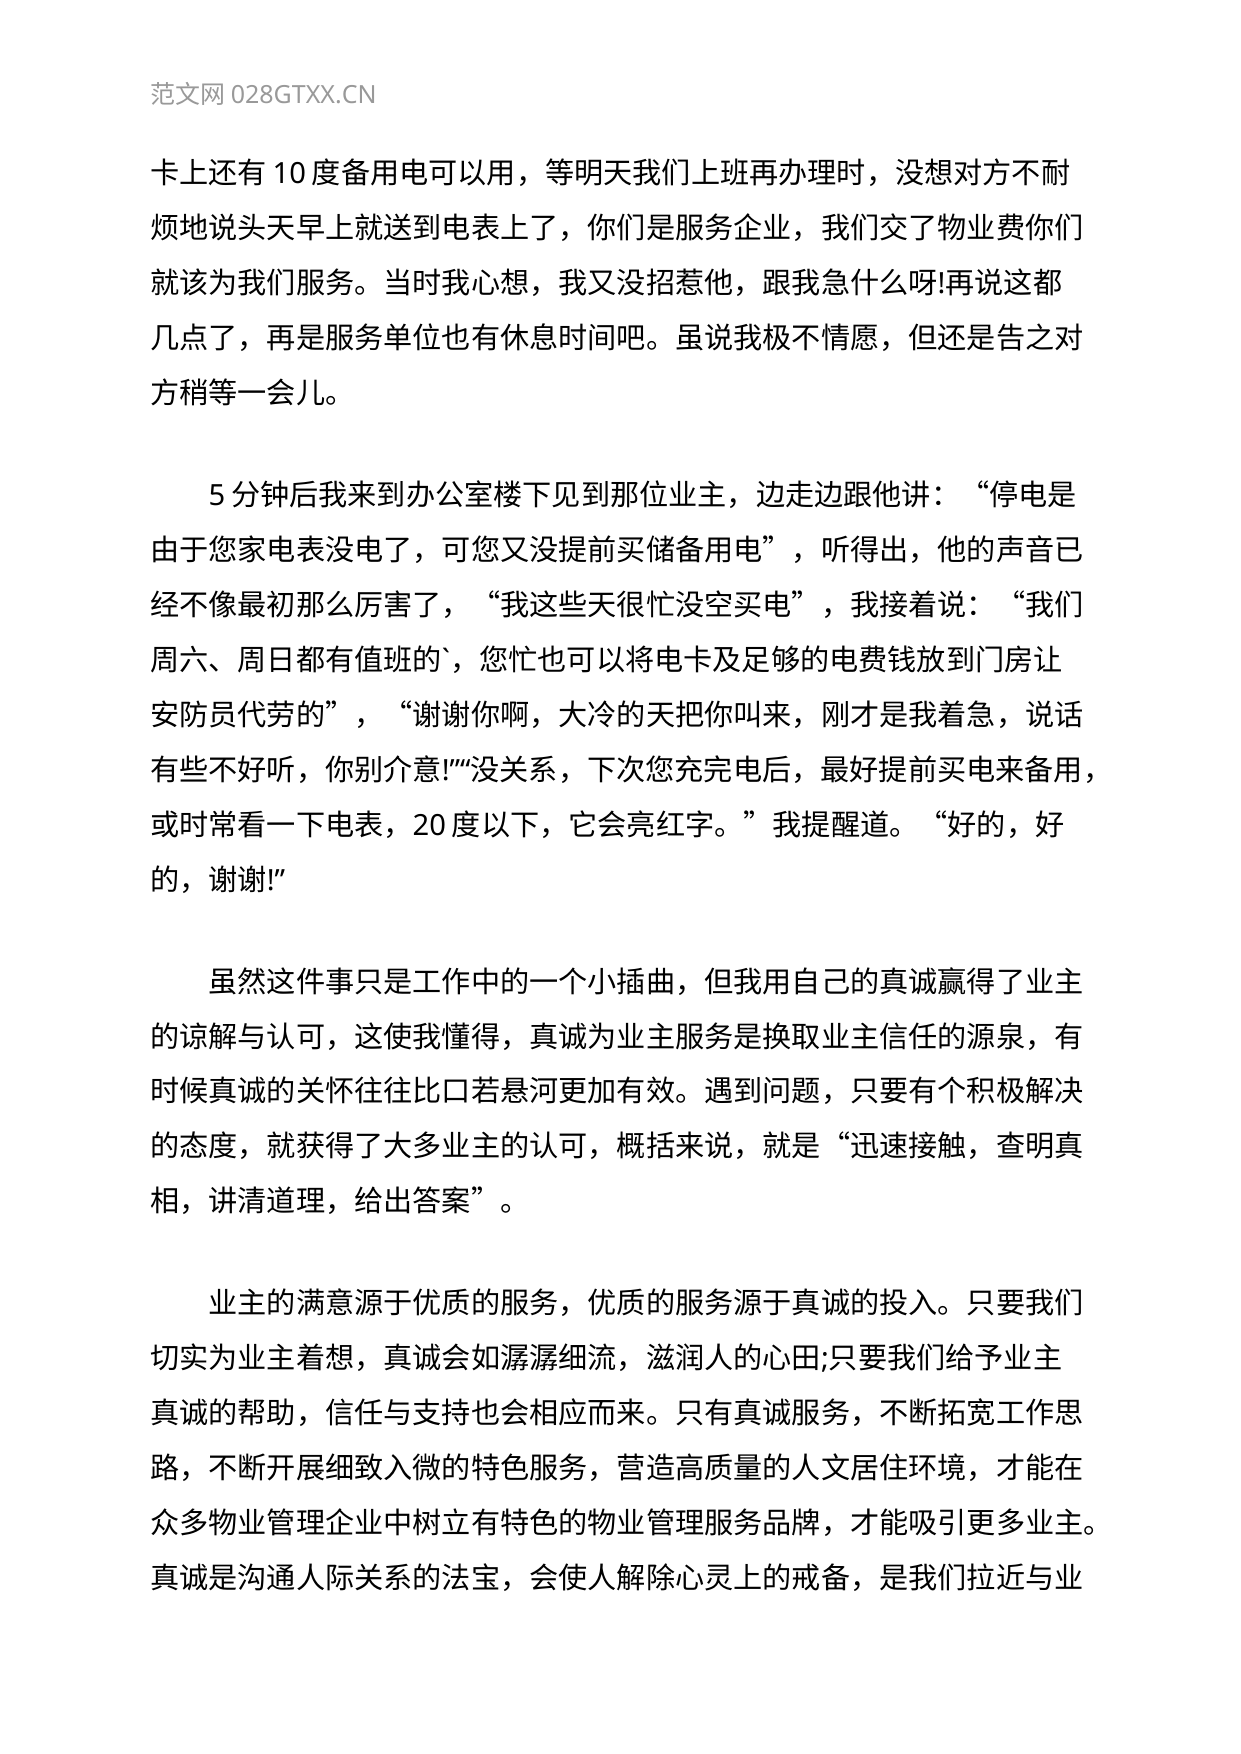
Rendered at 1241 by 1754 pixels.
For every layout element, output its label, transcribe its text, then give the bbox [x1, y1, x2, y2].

text 虽然这件事只是工作中的一个小插曲，但我用自己的真诚赢得了业主的谅解与认可，这使我懂得，真诚为业主服务是换取业主信任的源泉，有时候真诚的关怀往往比口若悬河更加有效。遇到问题，只要有个积极解决的态度，就获得了大多业主的认可，概括来说，就是“迅速接触，查明真相，讲清道理，给出答案”。 [150, 958, 1090, 1220]
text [150, 1279, 1090, 1596]
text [150, 150, 1090, 412]
text 5分钟后我来到办公室楼下见到那位业主，边走边跟他讲：“停电是由于您家电表没电了，可您又没提前买储备用电”，听得出，他的声音已经不像最初那么厉害了，“我这些天很忙没空买电”，我接着说：“我们周六、周日都有值班的`，您忙也可以将电卡及足够的电费钱放到门房让安防员代劳的”，“谢谢你啊，大冷的天把你叫来，刚才是我着急，说话有些不好听，你别介意!”“没关系，下次您充完电后，最好提前买电来备用，或时常看一下电表，20度以下，它会亮红字。”我提醒道。“好的，好的，谢谢!” [150, 472, 1090, 899]
